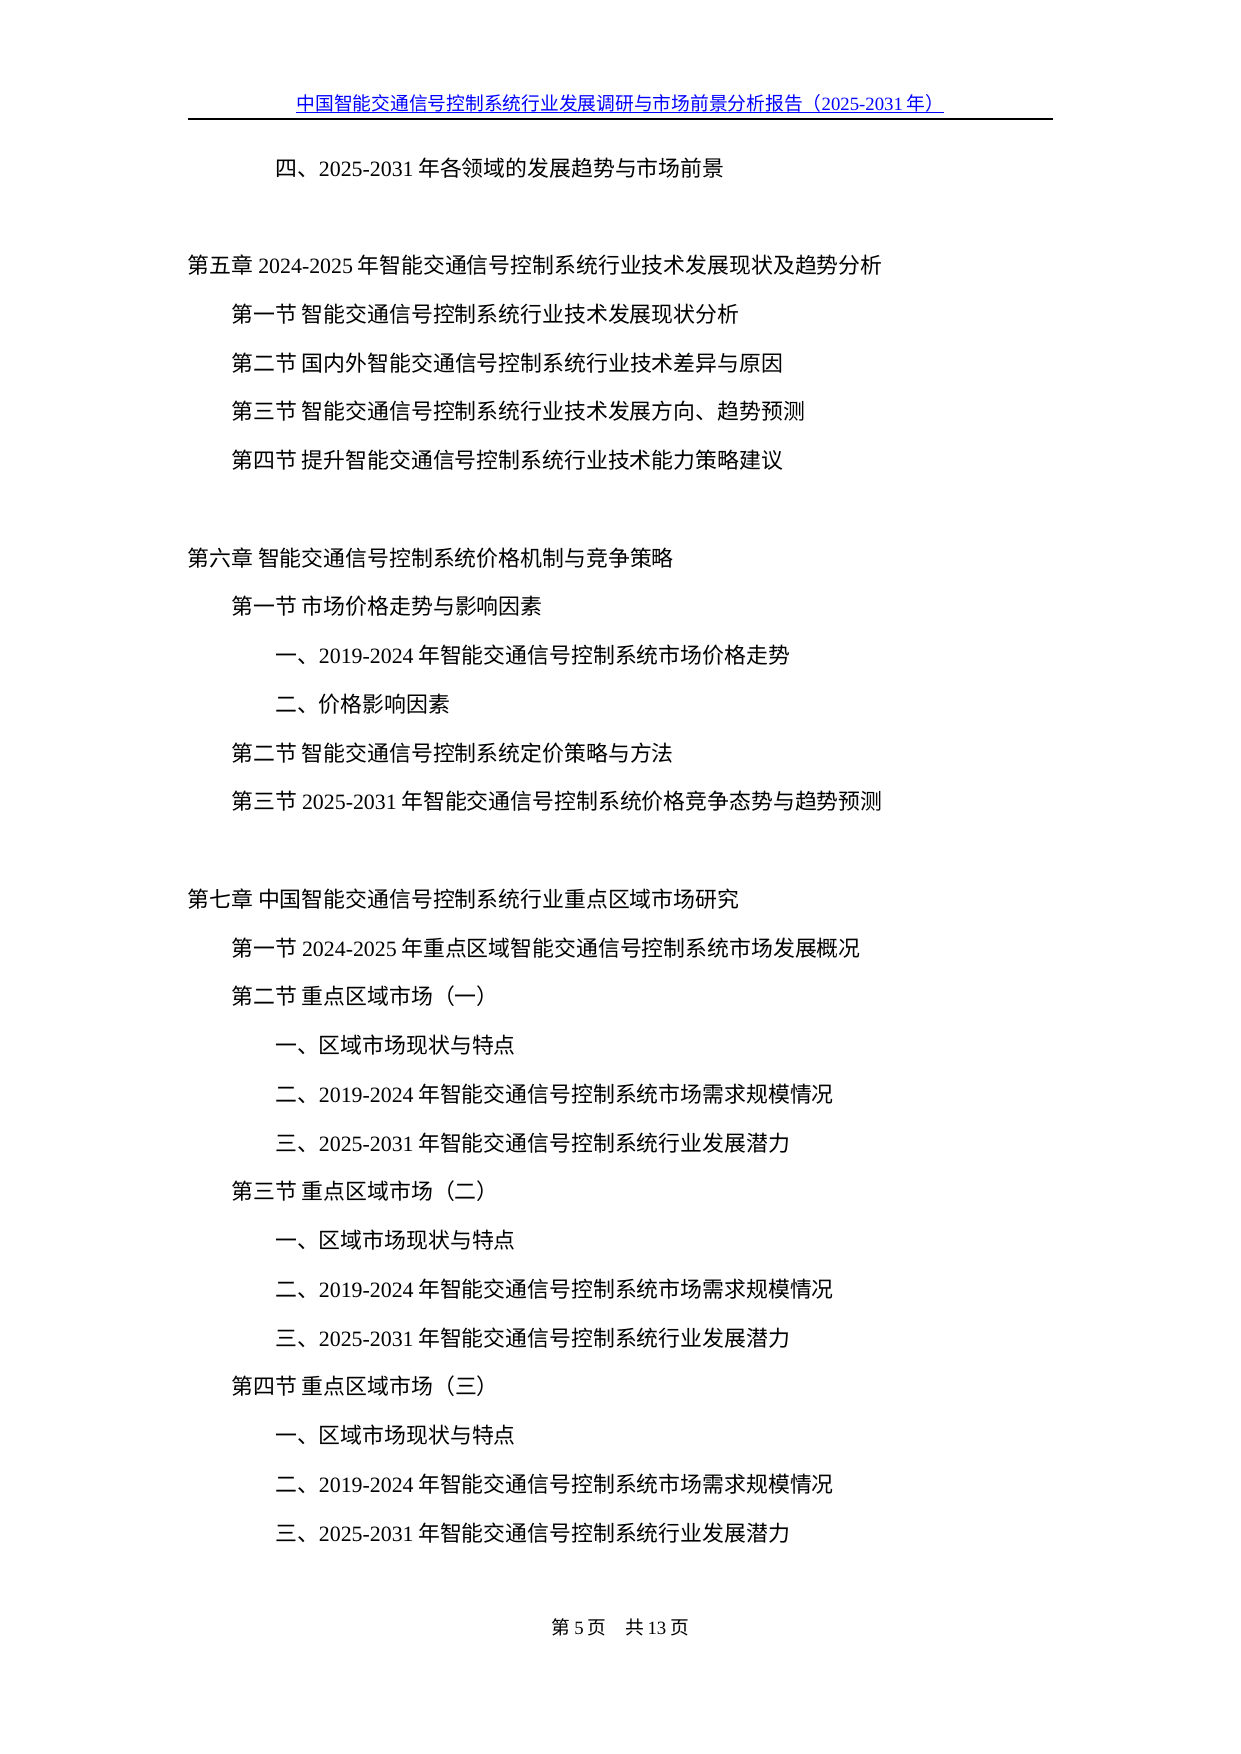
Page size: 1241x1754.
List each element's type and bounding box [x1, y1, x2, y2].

text [187, 150, 1053, 1548]
